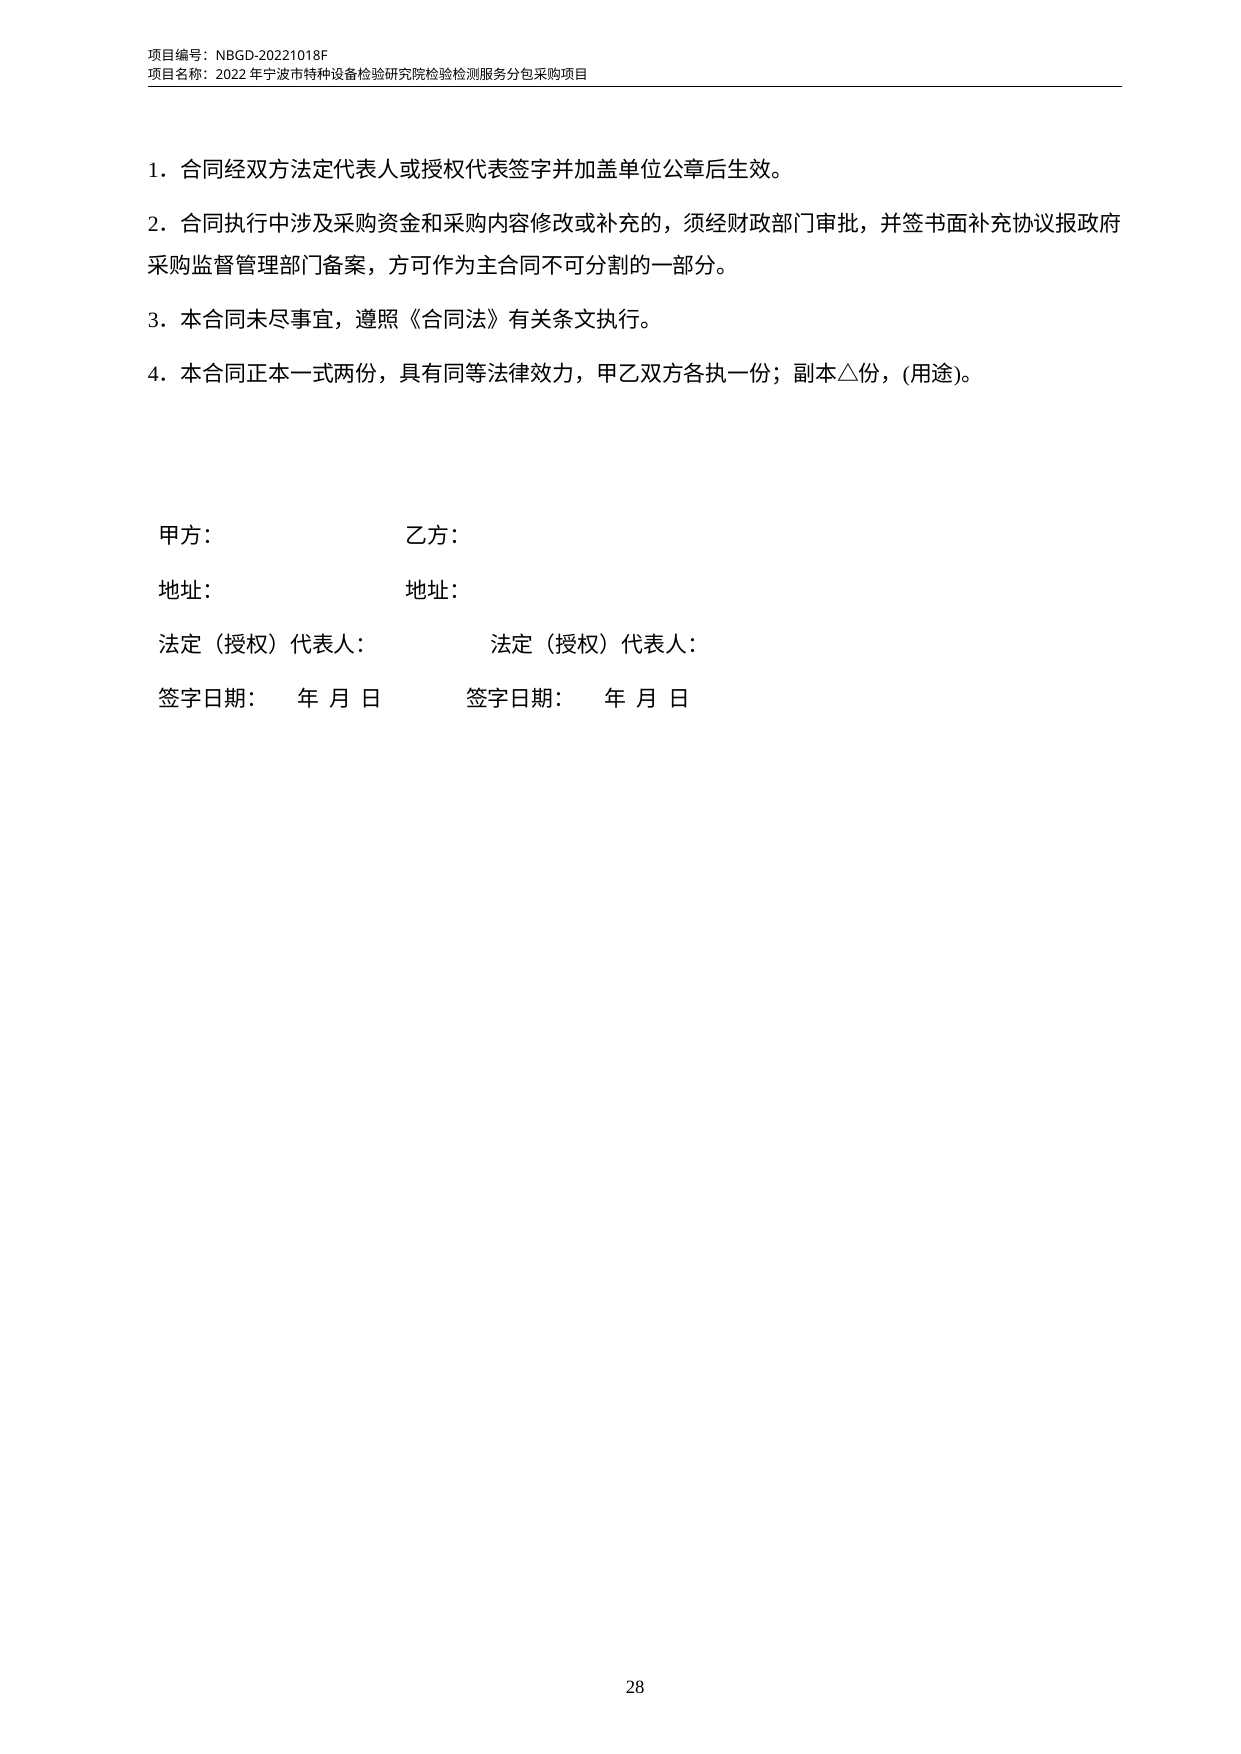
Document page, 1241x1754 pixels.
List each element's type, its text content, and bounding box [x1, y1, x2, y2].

text 1．合同经双方法定代表人或授权代表签字并加盖单位公章后生效。 [148, 144, 1122, 186]
text 签字日期： 年 月 日 签字日期： 年 月 日 [148, 673, 1122, 715]
text 法定（授权）代表人： 法定（授权）代表人： [148, 619, 1122, 661]
text 3．本合同未尽事宜，遵照《合同法》有关条文执行。 [148, 294, 1122, 336]
text 4．本合同正本一式两份，具有同等法律效力，甲乙双方各执一份；副本△份，(用途)。 [148, 348, 1122, 390]
text 甲方： 乙方： [148, 511, 1122, 552]
text 地址： 地址： [148, 565, 1122, 606]
text 2．合同执行中涉及采购资金和采购内容修改或补充的，须经财政部门审批，并签书面补充协议报政府采购监督管理部门备案，方可作为主合同不可分割的一部分。 [148, 198, 1122, 281]
